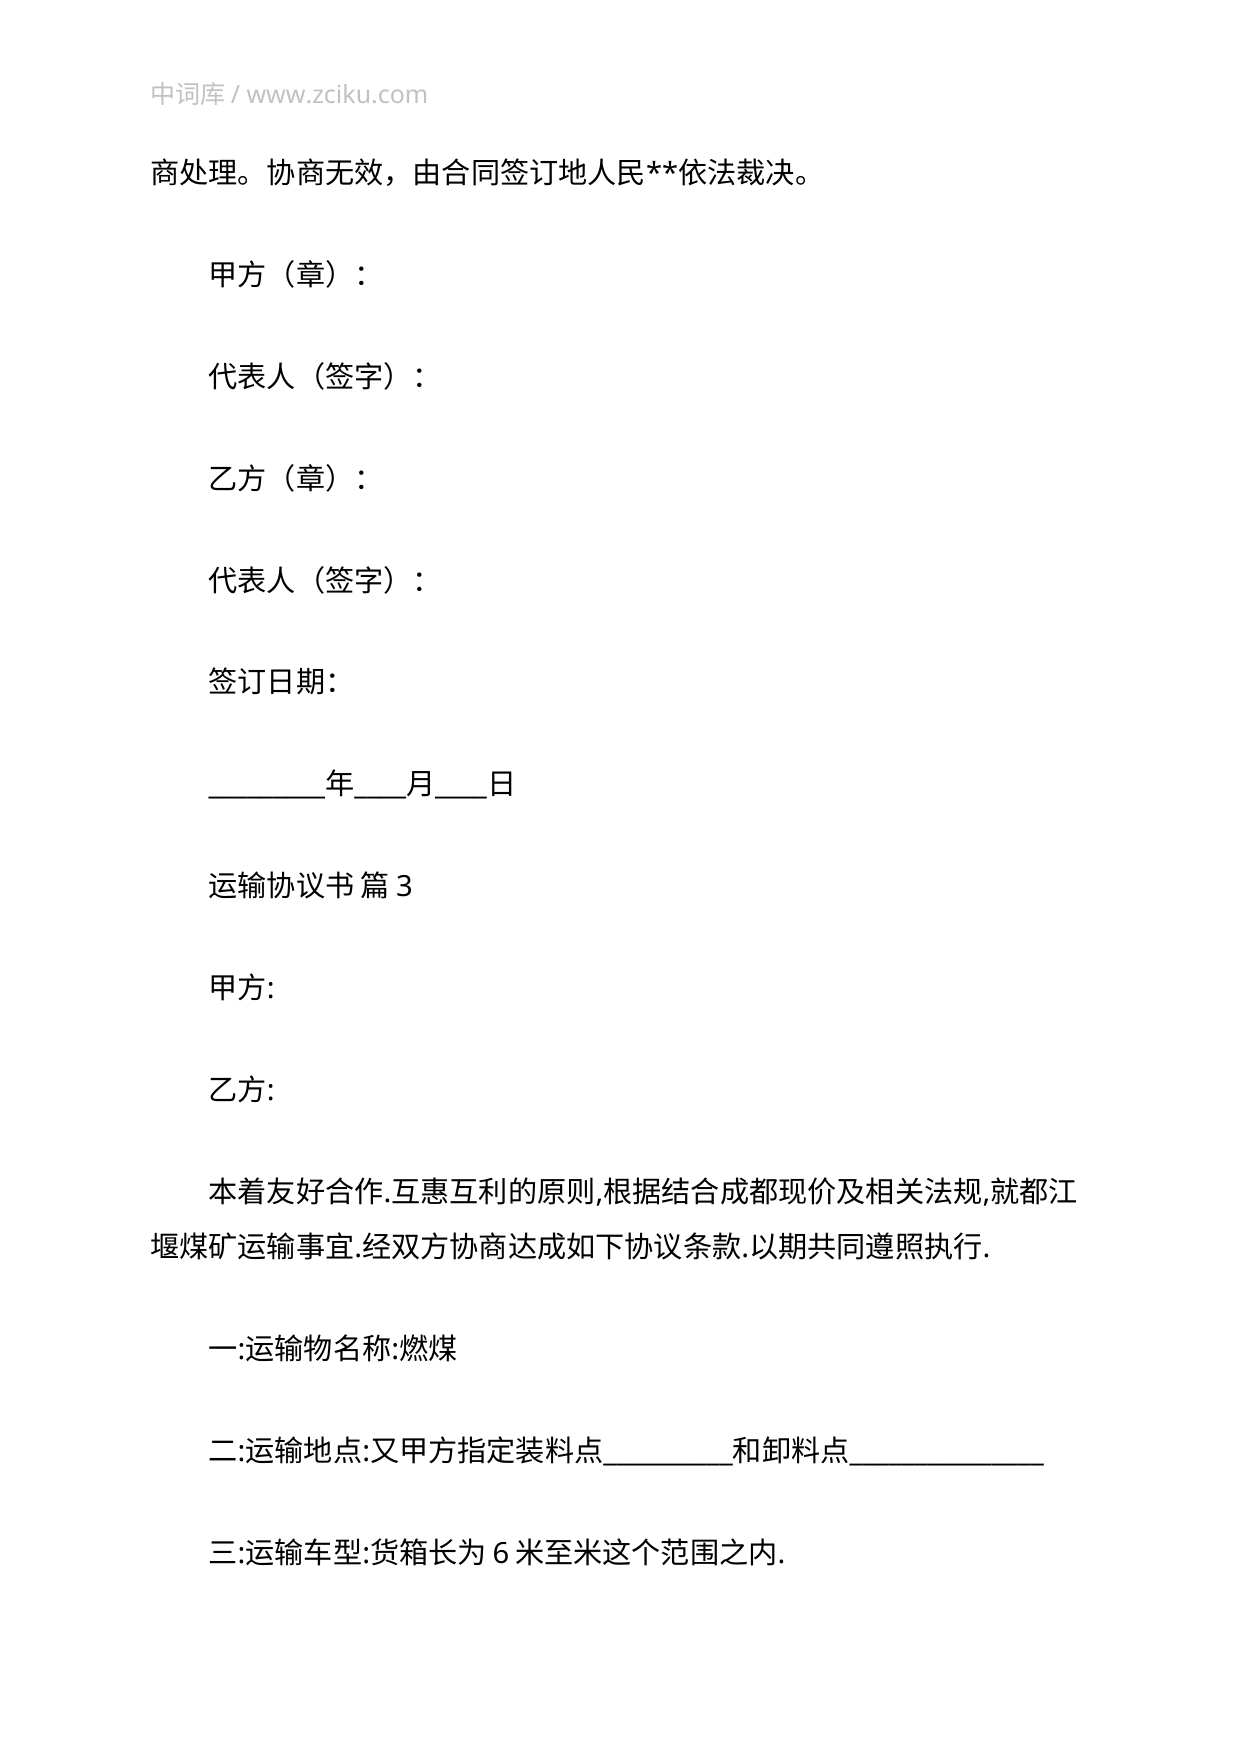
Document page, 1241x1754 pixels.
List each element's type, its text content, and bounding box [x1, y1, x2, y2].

text 乙方（章）： [150, 456, 1090, 498]
text 甲方（章）： [150, 252, 1090, 294]
text 代表人（签字）： [150, 354, 1090, 396]
text _________年____月____日 [150, 761, 1090, 803]
text 代表人（签字）： [150, 557, 1090, 599]
text 一:运输物名称:燃煤 [150, 1326, 1090, 1368]
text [150, 150, 1090, 192]
text 甲方: [150, 965, 1090, 1007]
text 本着友好合作.互惠互利的原则,根据结合成都现价及相关法规,就都江堰煤矿运输事宜.经双方协商达成如下协议条款.以期共同遵照执行. [150, 1169, 1090, 1266]
text 乙方: [150, 1067, 1090, 1109]
text 二:运输地点:又甲方指定装料点__________和卸料点_______________ [150, 1428, 1090, 1470]
text 签订日期： [150, 659, 1090, 701]
text 三:运输车型:货箱长为6米至米这个范围之内. [150, 1530, 1090, 1572]
text 运输协议书 篇3 [150, 863, 1090, 905]
